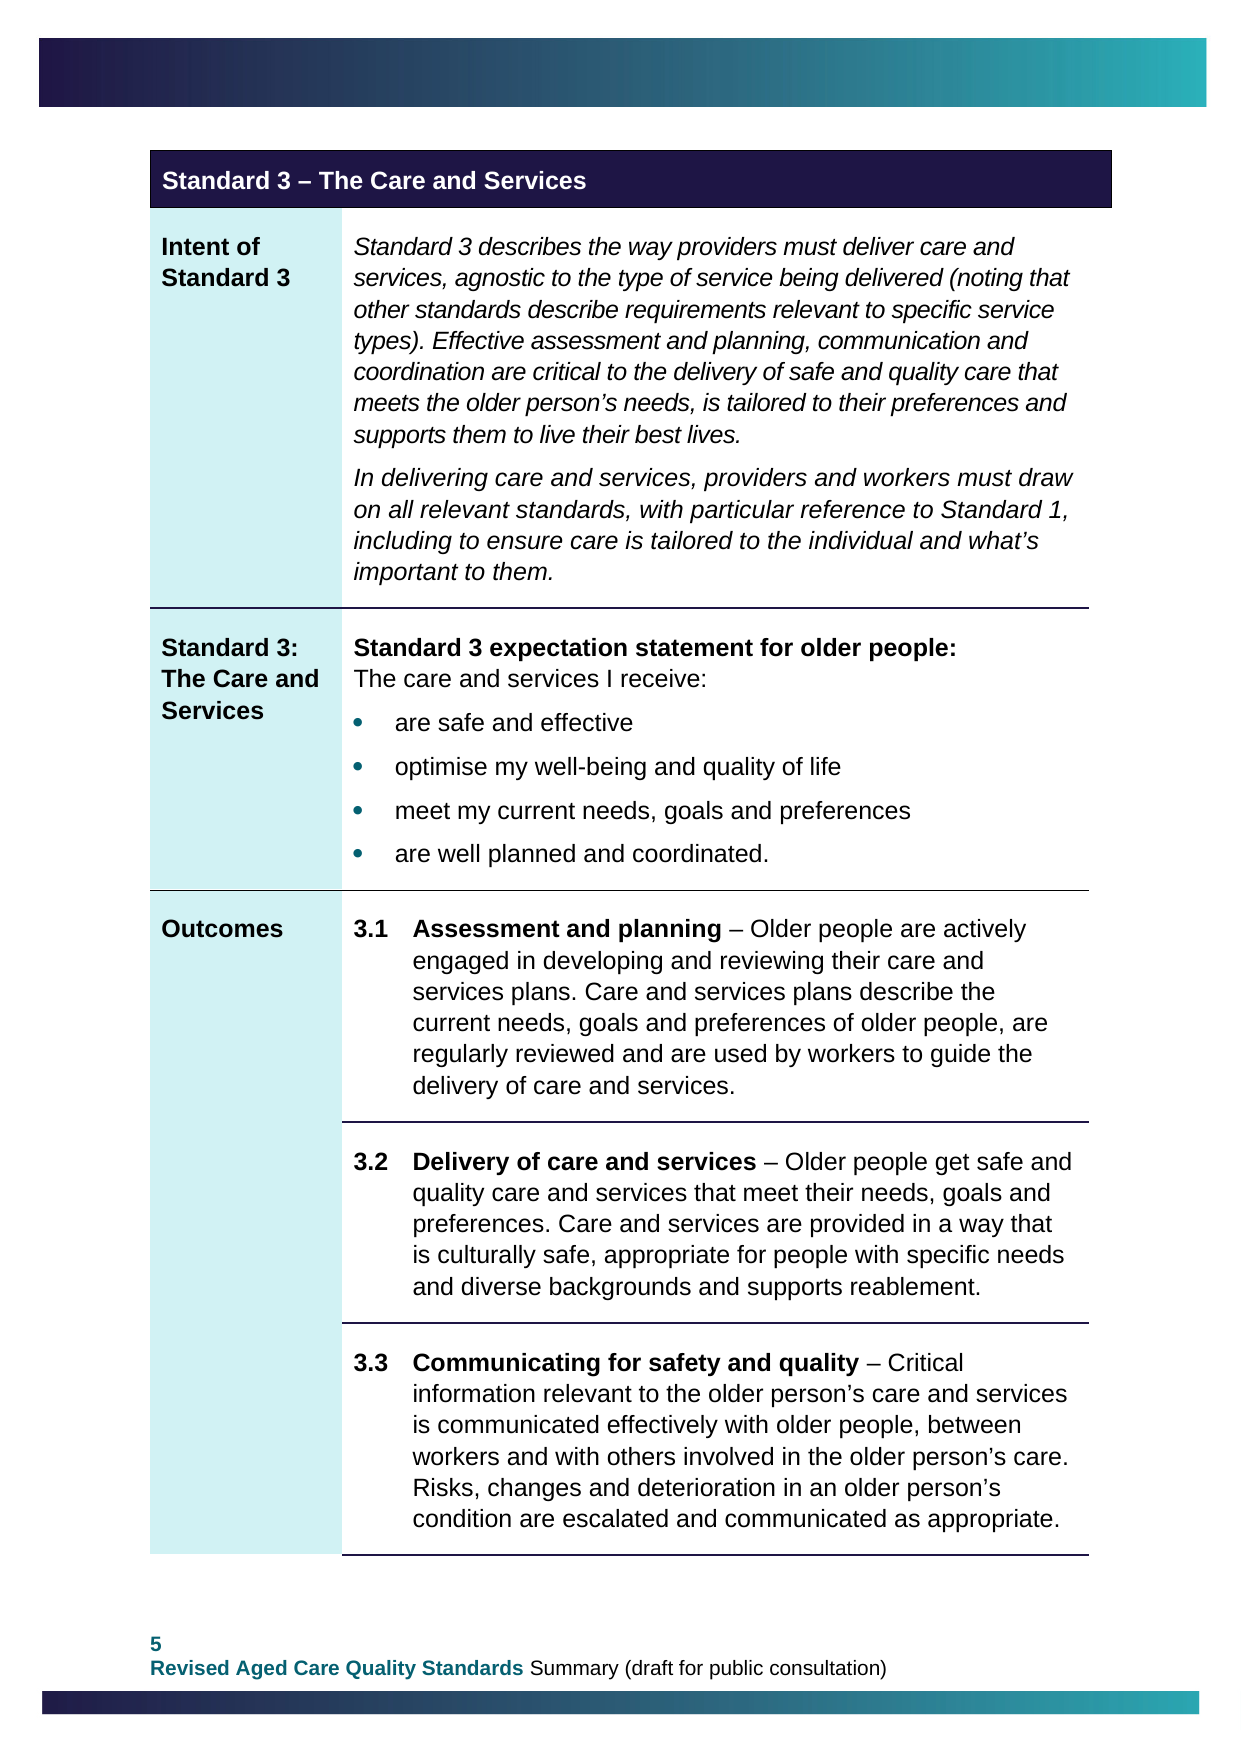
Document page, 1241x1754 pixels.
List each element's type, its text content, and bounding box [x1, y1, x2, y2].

table_cell Assessment and planning – Older people are actively engaged in developing and reviewing their care and services plans. Care and services plans describe the current needs, goals and preferences of older people, are regularly reviewed and are used by workers to guide the delivery of care and services. [342, 891, 1088, 1121]
table_cell [150, 1121, 342, 1322]
table_cell Outcomes [150, 891, 342, 1121]
table_cell Delivery of care and services – Older people get safe and quality care and services that meet their needs, goals and preferences. Care and services are provided in a way that is culturally safe, appropriate for people with specific needs and diverse backgrounds and supports reablement. [342, 1123, 1088, 1322]
table_cell [150, 1322, 342, 1554]
table_header Standard 3 describes the way providers must deliver care and services, agnostic to the type of service being delivered (noting that other standards describe requirements relevant to specific service types). Effective assessment and planning, communication and coordination are critical to the delivery of safe and quality care that meets the older person’s needs, is tailored to their preferences and supports them to live their best lives. In delivering care and services, providers and workers must draw on all relevant standards, with particular reference to Standard 1, including to ensure care is tailored to the individual and what’s important to them. [342, 208, 1088, 607]
table_cell Standard 3: The Care and Services [150, 609, 342, 889]
picture [0, 0, 1241, 1754]
table_header Standard 3 – The Care and Services [151, 151, 1111, 207]
table_header Intent of Standard 3 [150, 208, 342, 607]
table_cell Standard 3 expectation statement for older people: The care and services I receive: are safe and effective optimise my well-being and quality of life meet my current needs, goals and preferences are well planned and coordinated. [342, 609, 1088, 889]
table_cell Communicating for safety and quality – Critical information relevant to the older person’s care and services is communicated effectively with older people, between workers and with others involved in the older person’s care. Risks, changes and deterioration in an older person’s condition are escalated and communicated as appropriate. [342, 1324, 1088, 1554]
